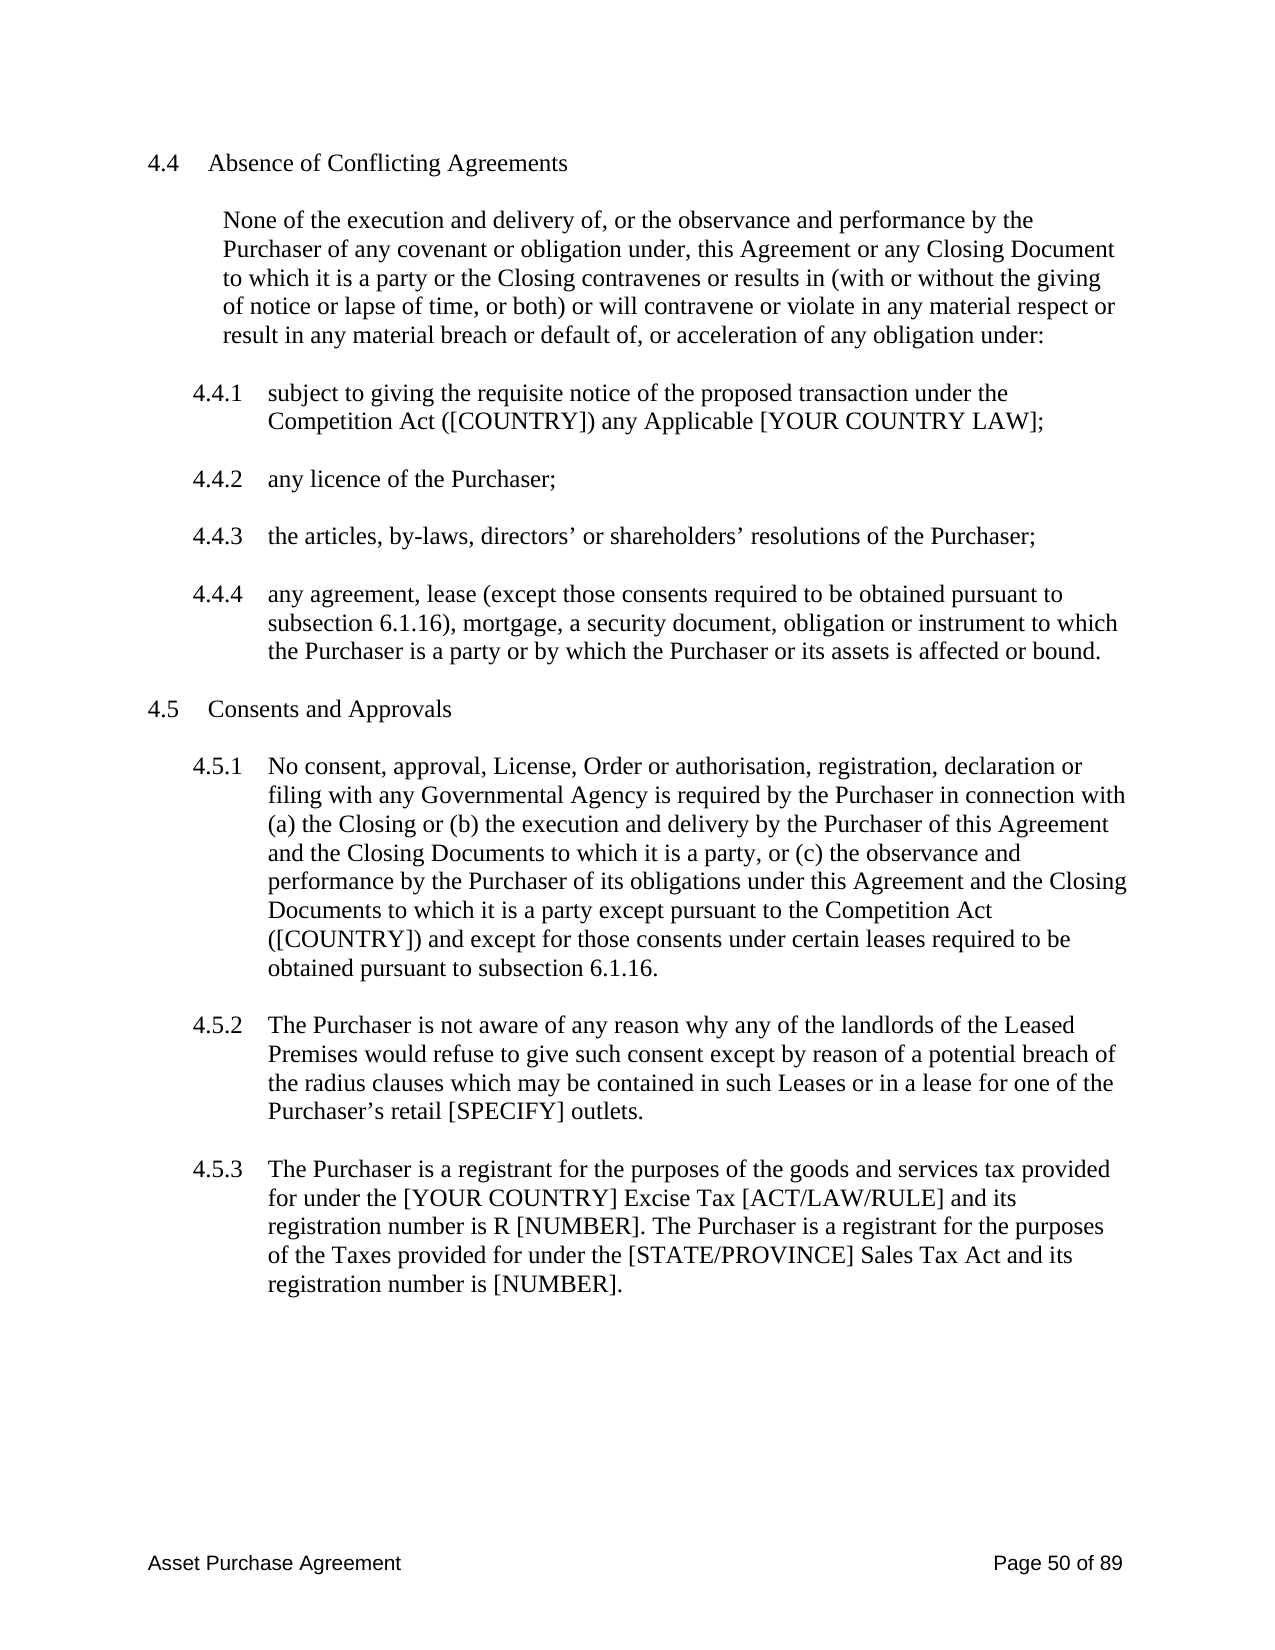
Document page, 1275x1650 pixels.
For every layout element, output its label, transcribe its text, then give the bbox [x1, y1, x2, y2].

text None of the execution and delivery of, or the observance and performance by the Purchaser of any covenant or obligation under, this Agreement or any Closing Document to which it is a party or the Closing contravenes or results in (with or without the giving of notice or lapse of time, or both) or will contravene or violate in any material respect or result in any material breach or default of, or acceleration of any obligation under: [223, 205, 1127, 349]
subtitle The Purchaser is not aware of any reason why any of the landlords of the Leased Premises would refuse to give such consent except by reason of a potential breach of the radius clauses which may be contained in such Leases or in a lease for one of the Purchaser’s retail [SPECIFY] outlets. [193, 1010, 1127, 1125]
subtitle The Purchaser is a registrant for the purposes of the goods and services tax provided for under the [YOUR COUNTRY] Excise Tax [ACT/LAW/RULE] and its registration number is R [NUMBER]. The Purchaser is a registrant for the purposes of the Taxes provided for under the [STATE/PROVINCE] Sales Tax Act and its registration number is [NUMBER]. [193, 1154, 1127, 1298]
subtitle Consents and Approvals [148, 694, 1127, 723]
subtitle Absence of Conflicting Agreements [148, 148, 1127, 176]
subtitle No consent, approval, License, Order or authorisation, registration, declaration or filing with any Governmental Agency is required by the Purchaser in connection with (a) the Closing or (b) the execution and delivery by the Purchaser of this Agreement and the Closing Documents to which it is a party, or (c) the observance and performance by the Purchaser of its obligations under this Agreement and the Closing Documents to which it is a party except pursuant to the Competition Act ([COUNTRY]) and except for those consents under certain leases required to be obtained pursuant to subsection 6.1.16. [193, 751, 1127, 981]
subtitle subject to giving the requisite notice of the proposed transaction under the Competition Act ([COUNTRY]) any Applicable [YOUR COUNTRY LAW]; [193, 378, 1127, 435]
subtitle any agreement, lease (except those consents required to be obtained pursuant to subsection 6.1.16), mortgage, a security document, obligation or instrument to which the Purchaser is a party or by which the Purchaser or its assets is affected or bound. [193, 579, 1127, 665]
subtitle the articles, by-laws, directors’ or shareholders’ resolutions of the Purchaser; [193, 521, 1127, 550]
subtitle any licence of the Purchaser; [193, 464, 1127, 493]
